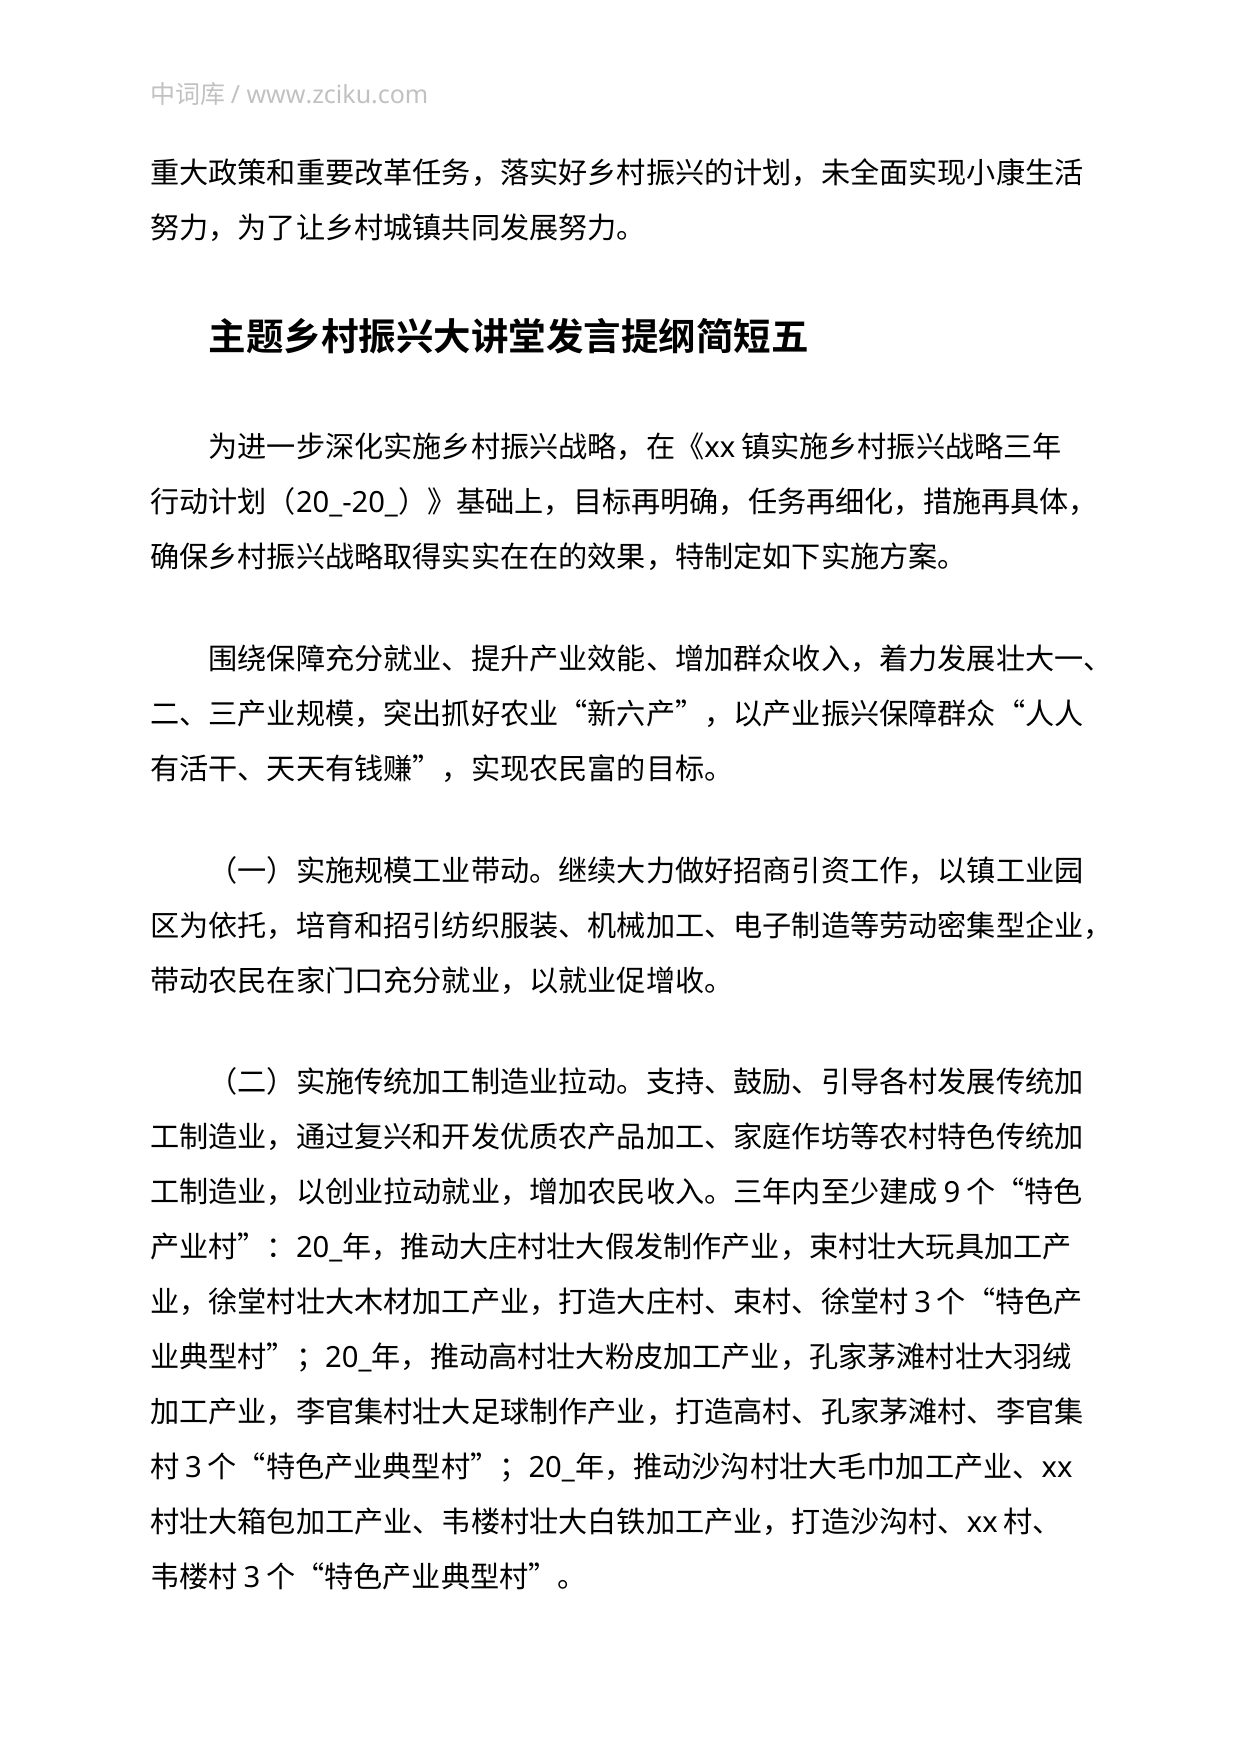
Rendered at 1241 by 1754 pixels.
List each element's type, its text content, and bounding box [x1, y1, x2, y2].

text 围绕保障充分就业、提升产业效能、增加群众收入，着力发展壮大一、二、三产业规模，突出抓好农业“新六产”，以产业振兴保障群众“人人有活干、天天有钱赚”，实现农民富的目标。 [150, 636, 1090, 788]
text 为进一步深化实施乡村振兴战略，在《xx镇实施乡村振兴战略三年行动计划（20_-20_）》基础上，目标再明确，任务再细化，措施再具体，确保乡村振兴战略取得实实在在的效果，特制定如下实施方案。 [150, 424, 1090, 576]
text （二）实施传统加工制造业拉动。支持、鼓励、引导各村发展传统加工制造业，通过复兴和开发优质农产品加工、家庭作坊等农村特色传统加工制造业，以创业拉动就业，增加农民收入。三年内至少建成9个“特色产业村”：20_年，推动大庄村壮大假发制作产业，束村壮大玩具加工产业，徐堂村壮大木材加工产业，打造大庄村、束村、徐堂村3个“特色产业典型村”；20_年，推动高村壮大粉皮加工产业，孔家茅滩村壮大羽绒加工产业，李官集村壮大足球制作产业，打造高村、孔家茅滩村、李官集村3个“特色产业典型村”；20_年，推动沙沟村壮大毛巾加工产业、xx村壮大箱包加工产业、韦楼村壮大白铁加工产业，打造沙沟村、xx村、韦楼村3个“特色产业典型村”。 [150, 1059, 1090, 1596]
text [150, 150, 1090, 247]
text （一）实施规模工业带动。继续大力做好招商引资工作，以镇工业园区为依托，培育和招引纺织服装、机械加工、电子制造等劳动密集型企业，带动农民在家门口充分就业，以就业促增收。 [150, 847, 1090, 999]
text 主题乡村振兴大讲堂发言提纲简短五 [150, 307, 1090, 361]
